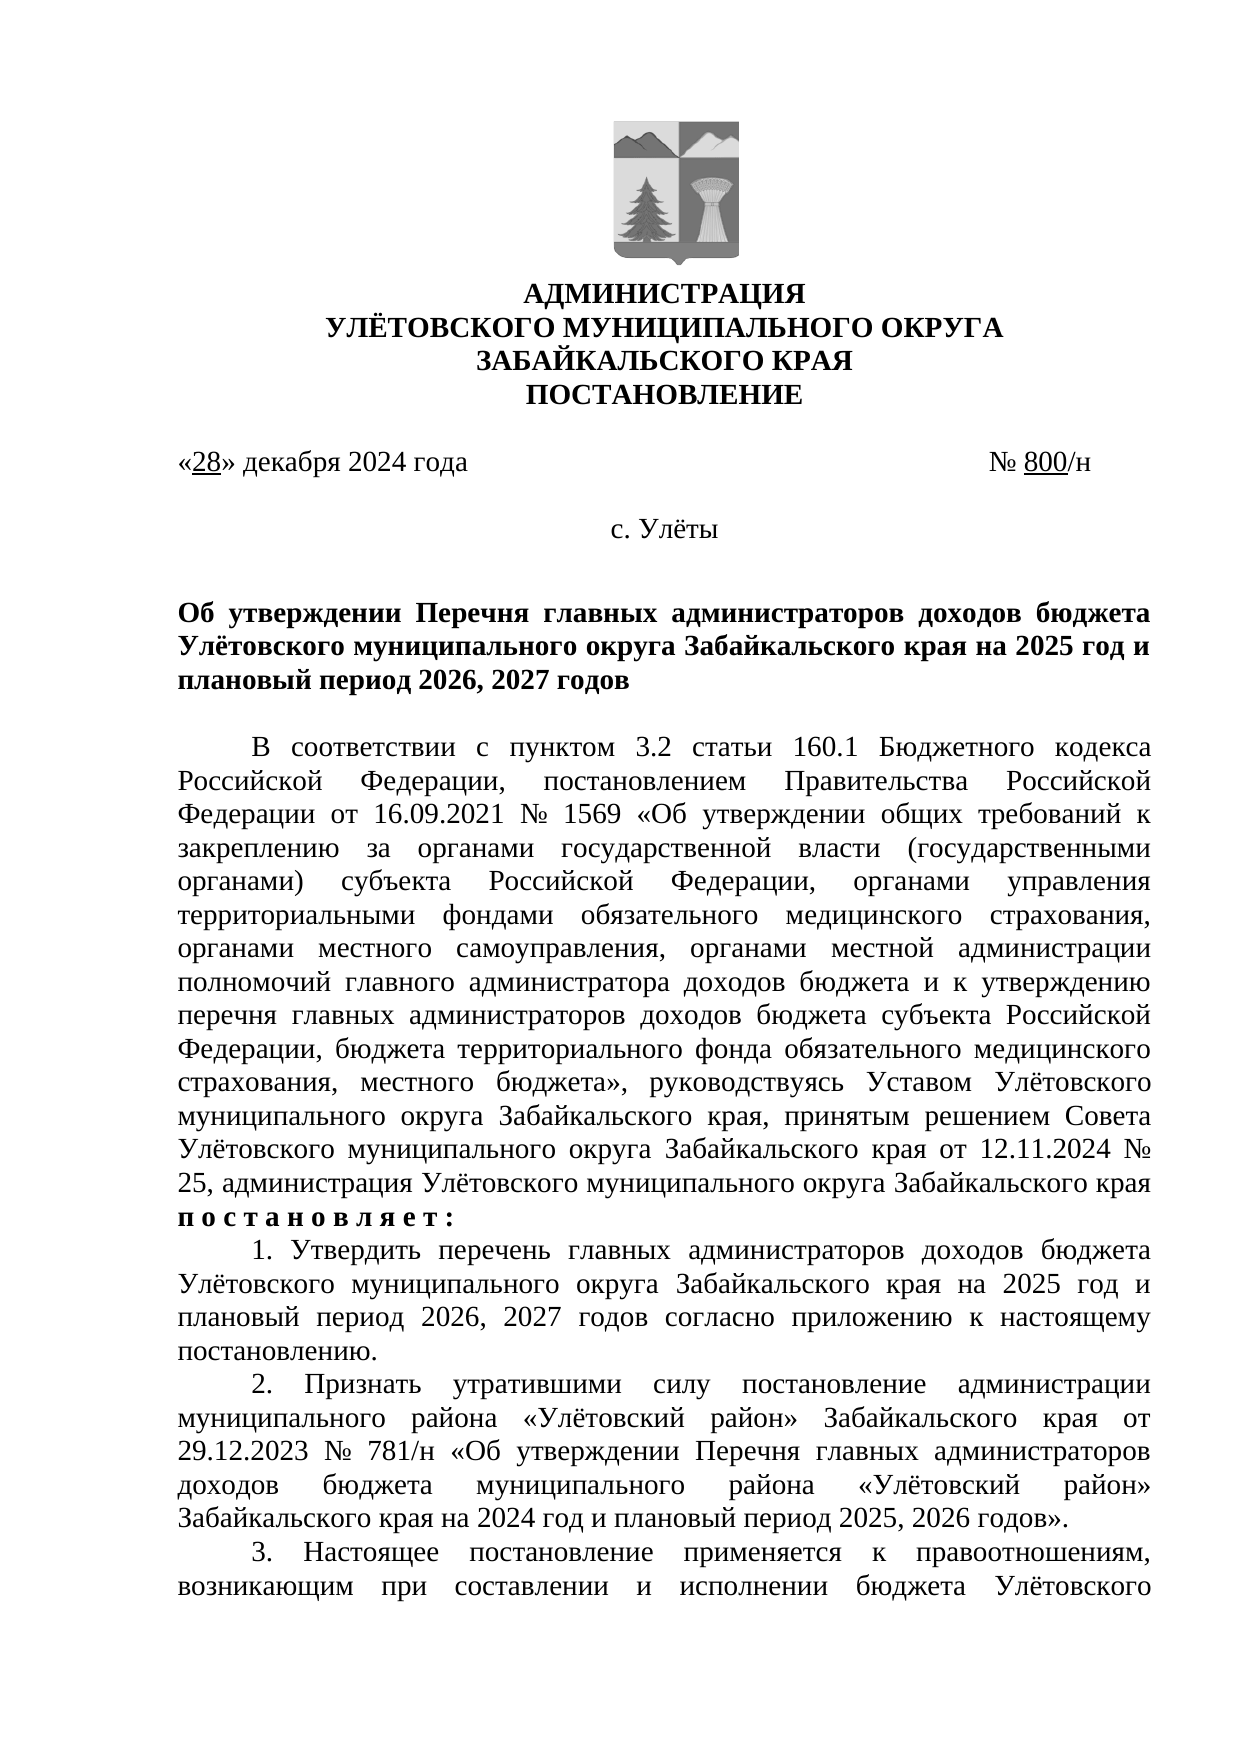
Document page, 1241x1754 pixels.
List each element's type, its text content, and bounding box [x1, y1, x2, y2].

text УЛЁТОВСКОГО МУНИЦИПАЛЬНОГО ОКРУГА [177, 310, 1152, 343]
text 1. Утвердить перечень главных администраторов доходов бюджета Улётовского муниципального округа Забайкальского края на 2025 год и плановый период 2026, 2027 годов согласно приложению к настоящему постановлению. [177, 1232, 1152, 1366]
text В соответствии с пунктом 3.2 статьи 160.1 Бюджетного кодекса Российской Федерации, постановлением Правительства Российской Федерации от 16.09.2021 № 1569 «Об утверждении общих требований к закреплению за органами государственной власти (государственными органами) субъекта Российской Федерации, органами управления территориальными фондами обязательного медицинского страхования, органами местного самоуправления, органами местной администрации полномочий главного администратора доходов бюджета и к утверждению перечня главных администраторов доходов бюджета субъекта Российской Федерации, бюджета территориального фонда обязательного медицинского страхования, местного бюджета», руководствуясь Уставом Улётовского муниципального округа Забайкальского края, принятым решением Совета Улётовского муниципального округа Забайкальского края от 12.11.2024 № 25, администрация Улётовского муниципального округа Забайкальского края п о с т а н о в л я е т : [177, 729, 1152, 1232]
text ЗАБАЙКАЛЬСКОГО КРАЯ [177, 343, 1152, 377]
text Об утверждении Перечня главных администраторов доходов бюджета Улётовского муниципального округа Забайкальского края на 2025 год и плановый период 2026, 2027 годов [177, 595, 1152, 696]
text ПОСТАНОВЛЕНИЕ [177, 377, 1152, 410]
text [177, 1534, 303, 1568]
text с. Улёты [177, 511, 1152, 544]
text «28» декабря 2024 года № 800/н [177, 444, 1152, 477]
text АДМИНИСТРАЦИЯ [177, 276, 1152, 310]
text 2. Признать утратившими силу постановление администрации муниципального района «Улётовский район» Забайкальского края от 29.12.2023 № 781/н «Об утверждении Перечня главных администраторов доходов бюджета муниципального района «Улётовский район» Забайкальского края на 2024 год и плановый период 2025, 2026 годов». [177, 1366, 1152, 1534]
